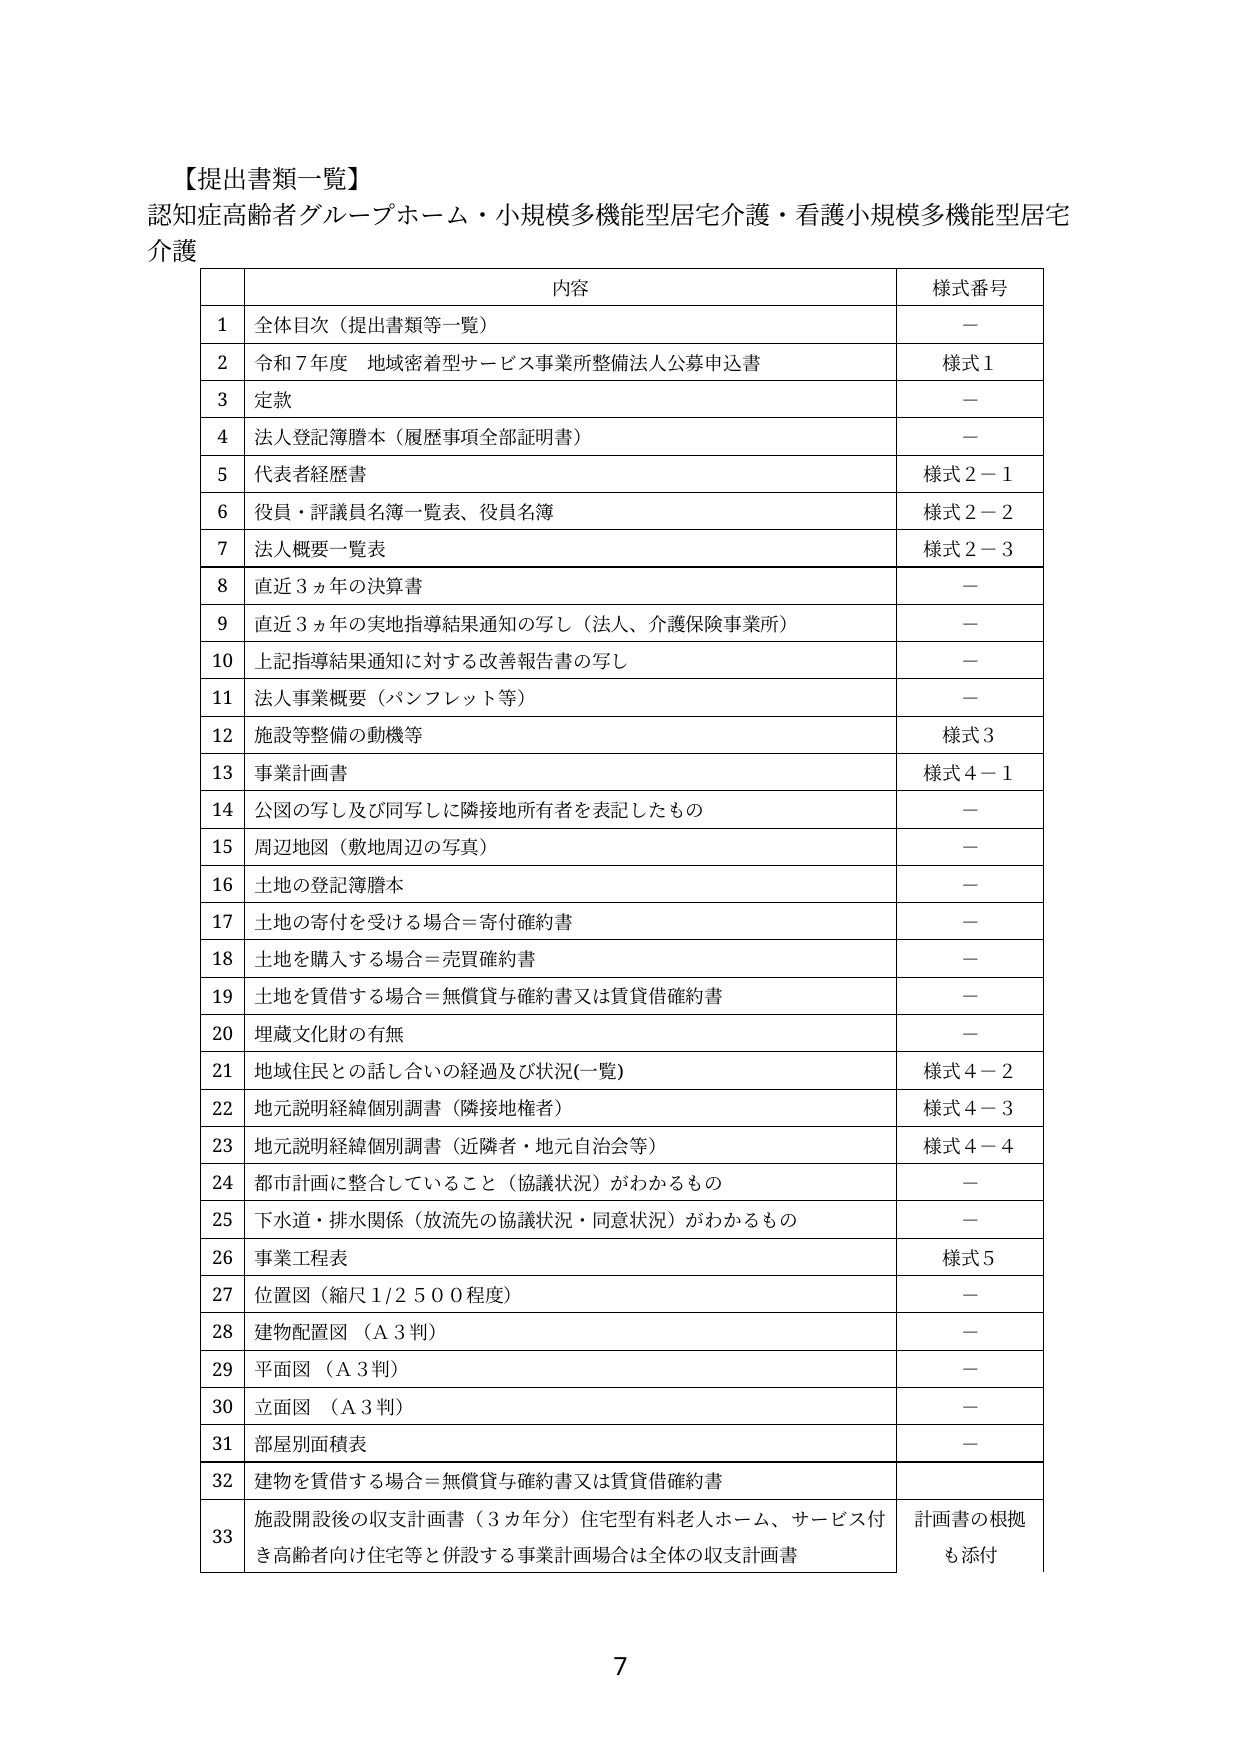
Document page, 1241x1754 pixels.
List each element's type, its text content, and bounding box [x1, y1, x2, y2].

table_cell 22 [201, 1090, 244, 1126]
table_cell 17 [201, 903, 244, 939]
table_cell 直近３ヵ年の実地指導結果通知の写し（法人、介護保険事業所） [245, 605, 896, 641]
text 認知症高齢者グループホーム・小規模多機能型居宅介護・看護小規模多機能型居宅介護 [148, 196, 1092, 268]
table_cell 様式４－２ [897, 1052, 1043, 1088]
table_cell 事業工程表 [245, 1239, 896, 1275]
table_cell 9 [201, 605, 244, 641]
table_cell － [897, 418, 1043, 454]
table_cell － [897, 1164, 1043, 1200]
table_cell 2 [201, 344, 244, 380]
table_cell 29 [201, 1351, 244, 1387]
table_cell 事業計画書 [245, 754, 896, 790]
table_cell － [897, 940, 1043, 977]
table_cell 18 [201, 940, 244, 977]
table_cell 計画書の根拠も添付 [897, 1500, 1043, 1572]
table_cell 施設開設後の収支計画書（３カ年分）住宅型有料老人ホーム、サービス付き高齢者向け住宅等と併設する事業計画場合は全体の収支計画書 [245, 1500, 896, 1572]
table_cell 様式２－２ [897, 493, 1043, 529]
table_cell 下水道・排水関係（放流先の協議状況・同意状況）がわかるもの [245, 1201, 896, 1238]
table_cell － [897, 866, 1043, 902]
table_cell 地域住民との話し合いの経過及び状況(一覧) [245, 1052, 896, 1088]
table_cell 土地を購入する場合＝売買確約書 [245, 940, 896, 977]
table_cell 定款 [245, 381, 896, 417]
table_cell 上記指導結果通知に対する改善報告書の写し [245, 642, 896, 678]
table_cell 様式２－３ [897, 530, 1043, 566]
table_cell 法人登記簿謄本（履歴事項全部証明書） [245, 418, 896, 454]
table_cell 様式４－１ [897, 754, 1043, 790]
table_cell － [897, 903, 1043, 939]
table_cell 19 [201, 978, 244, 1014]
table_cell 様式５ [897, 1239, 1043, 1275]
table_cell － [897, 791, 1043, 827]
table_cell － [897, 978, 1043, 1014]
table_cell 5 [201, 456, 244, 492]
table_cell － [897, 642, 1043, 678]
table_cell 7 [201, 530, 244, 566]
table_cell － [897, 306, 1043, 343]
table_cell 様式２－１ [897, 456, 1043, 492]
table_cell 30 [201, 1388, 244, 1424]
table_cell 平面図 （Ａ３判） [245, 1351, 896, 1387]
table_cell － [897, 1276, 1043, 1312]
table_cell 1 [201, 306, 244, 343]
table_cell 11 [201, 679, 244, 716]
text 【提出書類一覧】 [148, 159, 1092, 196]
table_cell 33 [201, 1500, 244, 1572]
table_cell 位置図（縮尺１/２５００程度） [245, 1276, 896, 1312]
table_cell 21 [201, 1052, 244, 1088]
table_cell 20 [201, 1015, 244, 1051]
table_cell － [897, 1201, 1043, 1238]
table_cell [897, 1463, 1043, 1499]
table_cell 10 [201, 642, 244, 678]
table_cell 土地を賃借する場合＝無償貸与確約書又は賃貸借確約書 [245, 978, 896, 1014]
table_cell 15 [201, 829, 244, 865]
table_cell 役員・評議員名簿一覧表、役員名簿 [245, 493, 896, 529]
table_cell 建物を賃借する場合＝無償貸与確約書又は賃貸借確約書 [245, 1463, 896, 1499]
table_cell 28 [201, 1313, 244, 1349]
table_cell － [897, 1388, 1043, 1424]
table_cell 3 [201, 381, 244, 417]
table_cell 13 [201, 754, 244, 790]
table_cell 26 [201, 1239, 244, 1275]
table_cell 土地の登記簿謄本 [245, 866, 896, 902]
table_cell 令和７年度 地域密着型サービス事業所整備法人公募申込書 [245, 344, 896, 380]
table_cell 27 [201, 1276, 244, 1312]
table_cell 12 [201, 717, 244, 753]
table_header [201, 269, 244, 305]
table_cell － [897, 679, 1043, 716]
table_cell 様式１ [897, 344, 1043, 380]
table_cell － [897, 829, 1043, 865]
table_cell 施設等整備の動機等 [245, 717, 896, 753]
table_cell 16 [201, 866, 244, 902]
table_cell 立面図 （Ａ３判） [245, 1388, 896, 1424]
table_cell － [897, 1313, 1043, 1349]
table_cell 全体目次（提出書類等一覧） [245, 306, 896, 343]
table_cell 法人事業概要（パンフレット等） [245, 679, 896, 716]
table_cell － [897, 1425, 1043, 1461]
table_cell 25 [201, 1201, 244, 1238]
table_cell 埋蔵文化財の有無 [245, 1015, 896, 1051]
table_cell － [897, 605, 1043, 641]
table_cell 6 [201, 493, 244, 529]
table_cell 14 [201, 791, 244, 827]
table_cell 4 [201, 418, 244, 454]
table_cell － [897, 1015, 1043, 1051]
table_cell 様式４－３ [897, 1090, 1043, 1126]
table_cell 直近３ヵ年の決算書 [245, 568, 896, 604]
table_cell 周辺地図（敷地周辺の写真） [245, 829, 896, 865]
table_cell 23 [201, 1127, 244, 1163]
table_cell 地元説明経緯個別調書（隣接地権者） [245, 1090, 896, 1126]
table_cell 地元説明経緯個別調書（近隣者・地元自治会等） [245, 1127, 896, 1163]
table_cell 8 [201, 568, 244, 604]
table_header 様式番号 [897, 269, 1043, 305]
table_cell 32 [201, 1463, 244, 1499]
table_cell 様式４－４ [897, 1127, 1043, 1163]
table_cell 法人概要一覧表 [245, 530, 896, 566]
table_cell 建物配置図 （Ａ３判） [245, 1313, 896, 1349]
table_cell － [897, 381, 1043, 417]
table_cell － [897, 1351, 1043, 1387]
table_cell 様式３ [897, 717, 1043, 753]
table_header 内容 [245, 269, 896, 305]
table_cell 代表者経歴書 [245, 456, 896, 492]
table_cell 都市計画に整合していること（協議状況）がわかるもの [245, 1164, 896, 1200]
table_cell 公図の写し及び同写しに隣接地所有者を表記したもの [245, 791, 896, 827]
table_cell 31 [201, 1425, 244, 1461]
table_cell 24 [201, 1164, 244, 1200]
table_cell 土地の寄付を受ける場合＝寄付確約書 [245, 903, 896, 939]
table_cell － [897, 568, 1043, 604]
table_cell 部屋別面積表 [245, 1425, 896, 1461]
